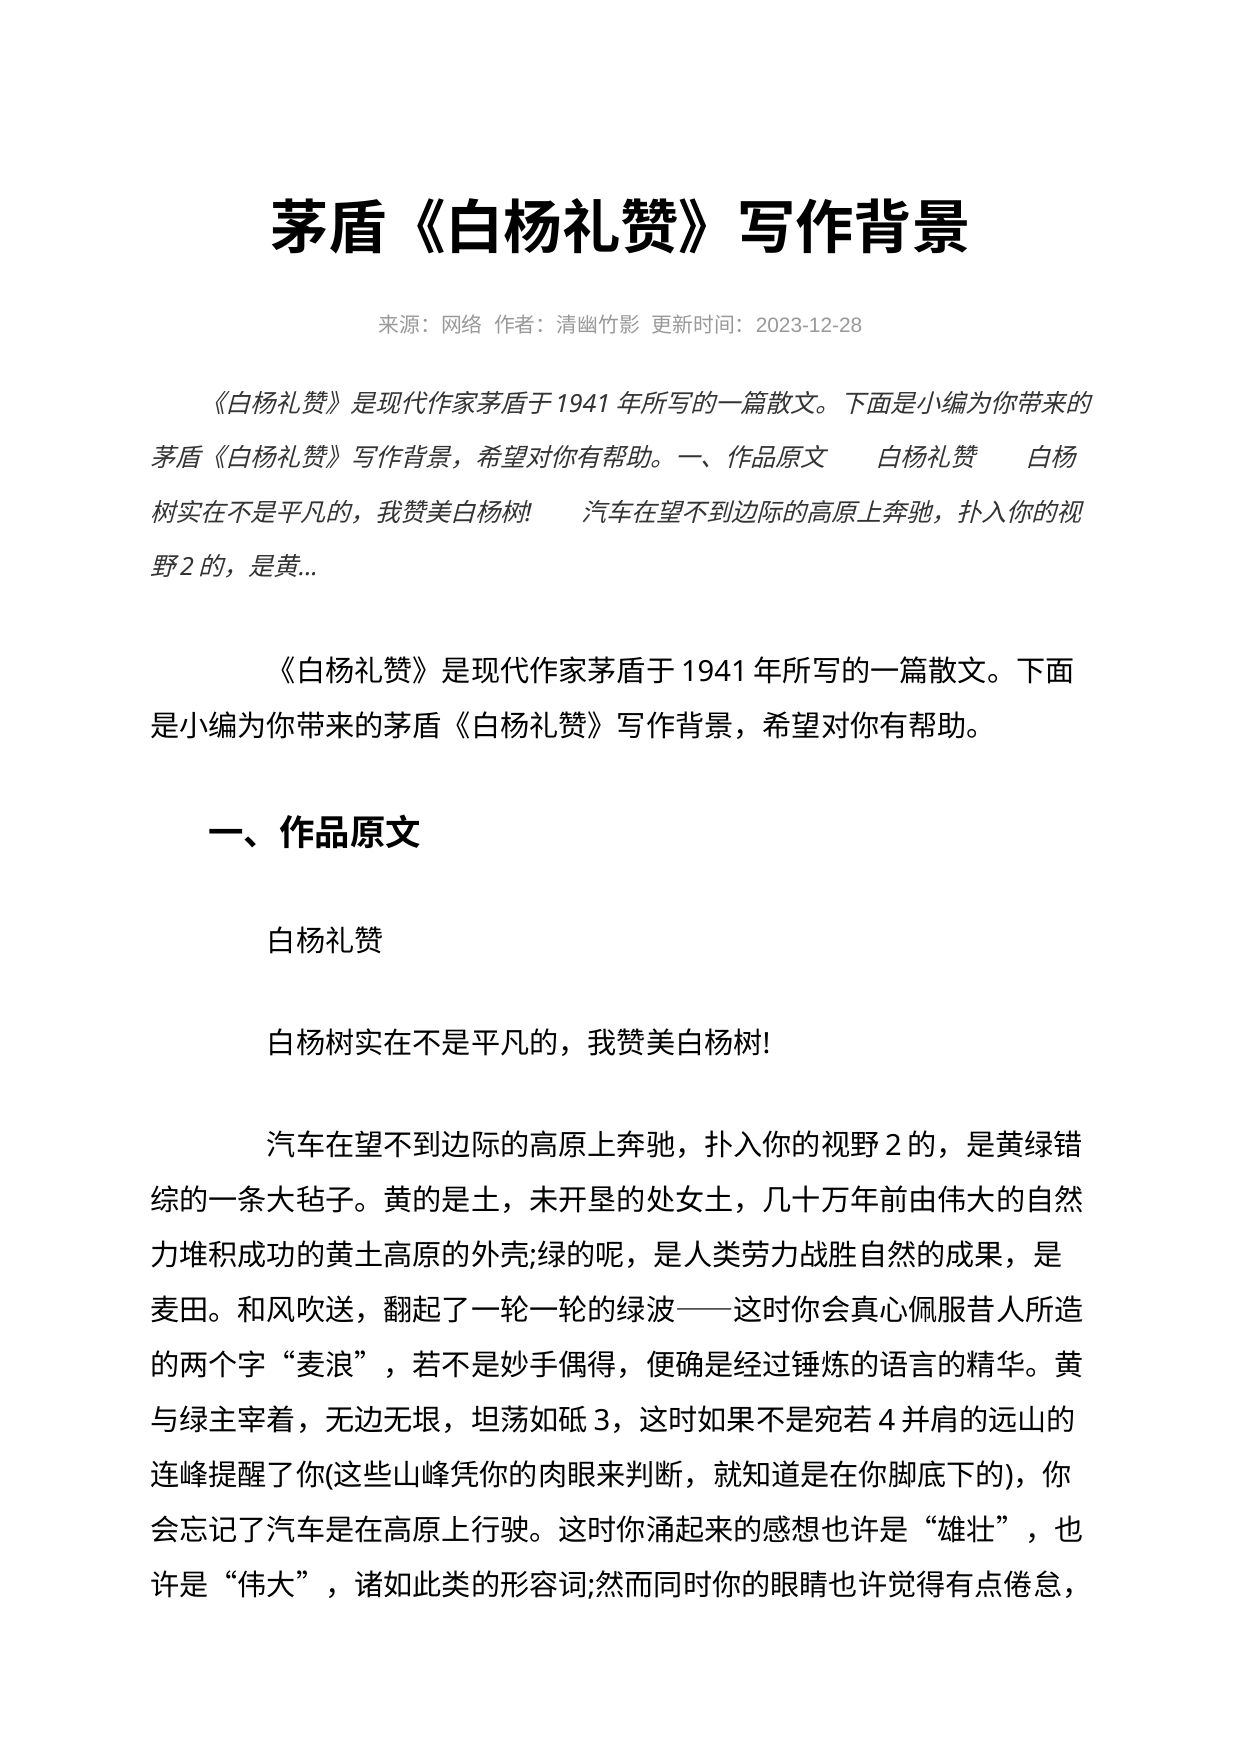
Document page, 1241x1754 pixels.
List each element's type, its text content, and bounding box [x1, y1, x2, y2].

text 白杨礼赞 [150, 918, 1090, 960]
text 《白杨礼赞》是现代作家茅盾于1941年所写的一篇散文。下面是小编为你带来的茅盾《白杨礼赞》写作背景，希望对你有帮助。一、作品原文 白杨礼赞 白杨树实在不是平凡的，我赞美白杨树! 汽车在望不到边际的高原上奔驰，扑入你的视野2的，是黄... [150, 383, 1090, 583]
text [150, 1122, 1090, 1604]
text 来源：网络 作者：清幽竹影 更新时间：2023-12-28 [150, 313, 1090, 337]
text 白杨树实在不是平凡的，我赞美白杨树! [150, 1020, 1090, 1062]
subtitle 茅盾《白杨礼赞》写作背景 [150, 181, 1090, 266]
text 一、作品原文 [150, 804, 1090, 856]
text 《白杨礼赞》是现代作家茅盾于1941年所写的一篇散文。下面是小编为你带来的茅盾《白杨礼赞》写作背景，希望对你有帮助。 [150, 648, 1090, 745]
